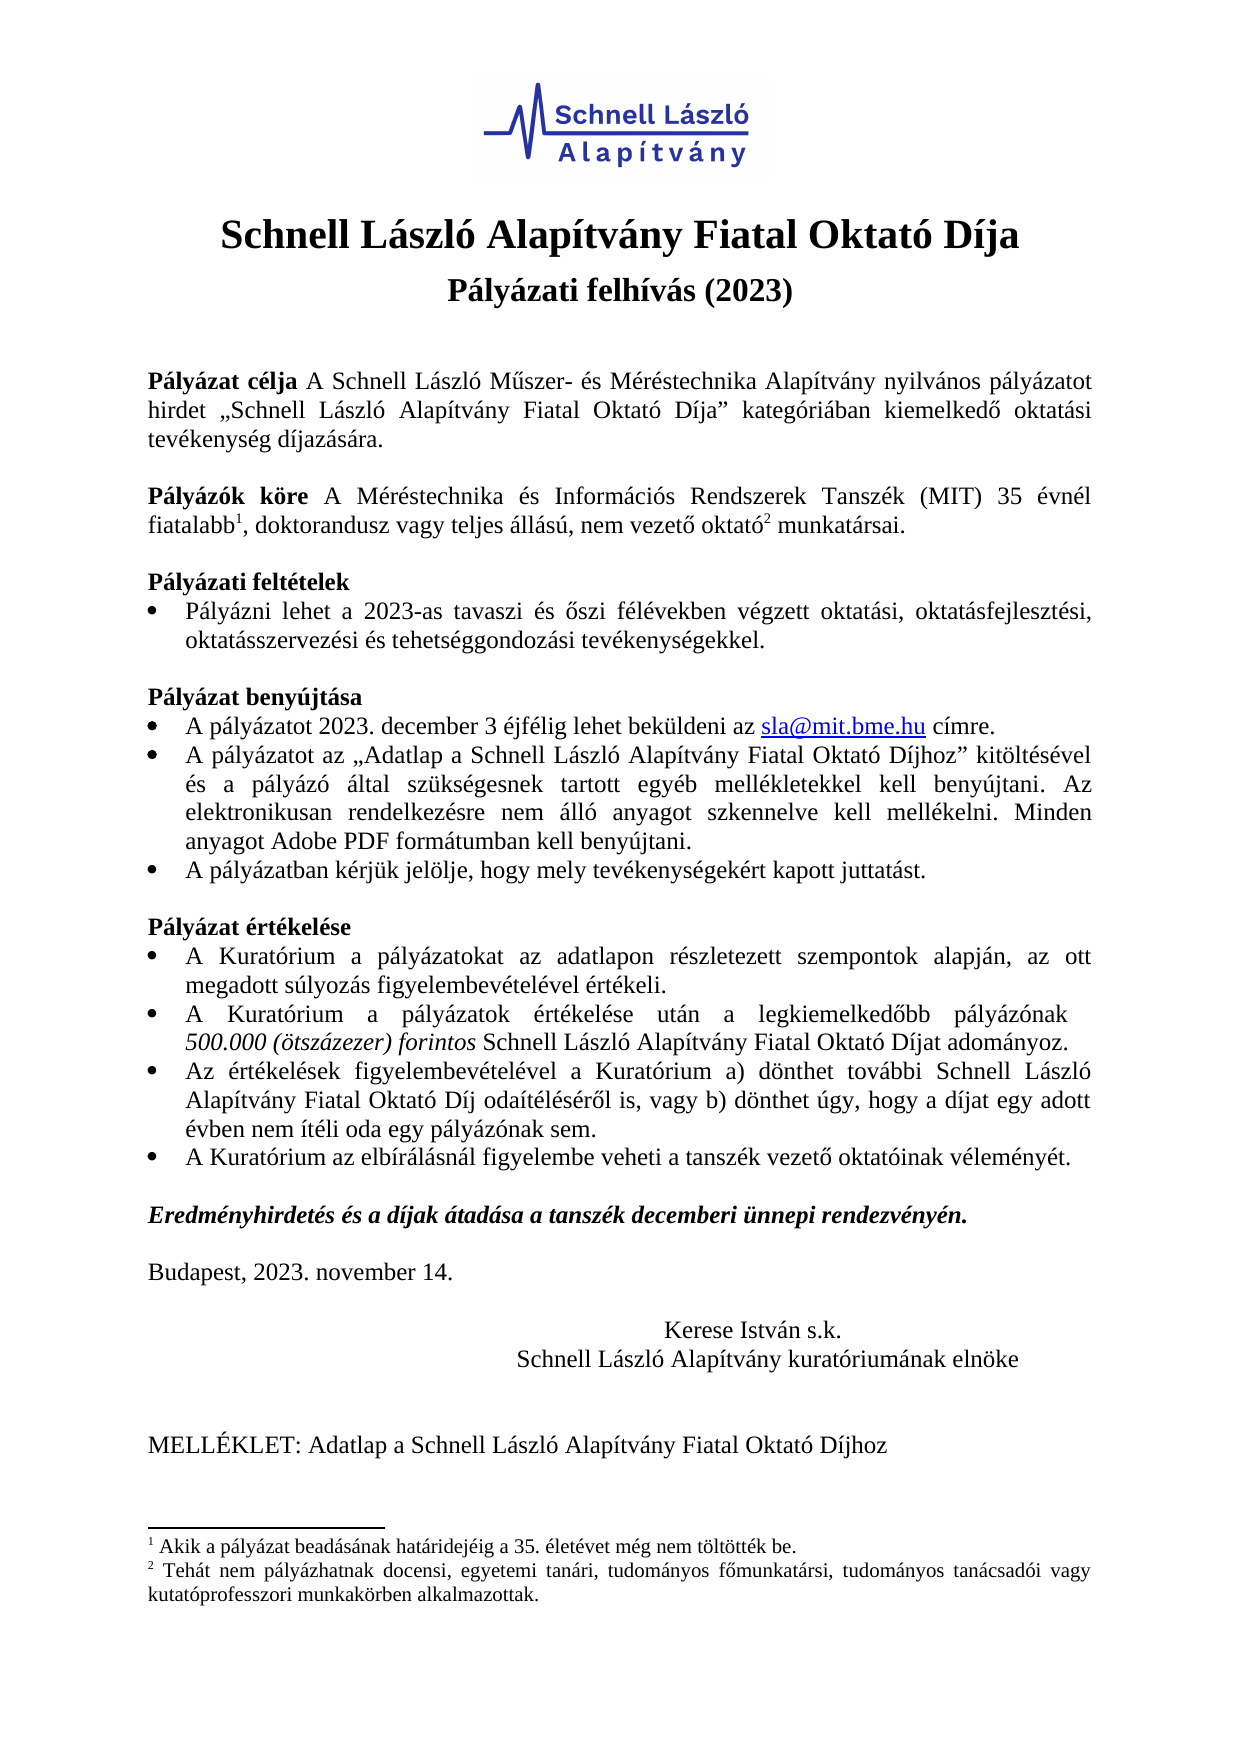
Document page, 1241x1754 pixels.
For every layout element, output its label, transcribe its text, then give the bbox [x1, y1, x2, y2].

title Schnell László Alapítvány Fiatal Oktató Díja [148, 210, 1093, 258]
text Eredményhirdetés és a díjak átadása a tanszék decemberi ünnepi rendezvényén. [148, 1200, 1093, 1229]
text Schnell László Alapítvány kuratóriumának elnöke [516, 1344, 1093, 1372]
text Pályázati feltételek [148, 567, 1093, 596]
list A pályázatot az „Adatlap a Schnell László Alapítvány Fiatal Oktató Díjhoz” kitöltésével és a pályázó által szükségesnek tartott egyéb mellékletekkel kell benyújtani. Az elektronikusan rendelkezésre nem álló anyagot szkennelve kell mellékelni. Minden anyagot Adobe PDF formátumban kell benyújtani. [148, 740, 1093, 855]
text Pályázat értékelése [148, 912, 1093, 941]
text Pályázat benyújtása [148, 682, 1093, 711]
text Kerese István s.k. [664, 1315, 1093, 1344]
list A pályázatban kérjük jelölje, hogy mely tevékenységekért kapott juttatást. [148, 855, 1093, 884]
list A Kuratórium az elbírálásnál figyelembe veheti a tanszék vezető oktatóinak véleményét. [148, 1142, 1093, 1171]
list A Kuratórium a pályázatok értékelése után a legkiemelkedőbb pályázónak 500.000 (ötszázezer) forintos Schnell László Alapítvány Fiatal Oktató Díjat adományoz. [148, 999, 1093, 1056]
list Az értékelések figyelembevételével a Kuratórium a) dönthet további Schnell László Alapítvány Fiatal Oktató Díj odaítéléséről is, vagy b) dönthet úgy, hogy a díjat egy adott évben nem ítéli oda egy pályázónak sem. [148, 1056, 1093, 1142]
text Pályázók köre A Méréstechnika és Információs Rendszerek Tanszék (MIT) 35 évnél fiatalabb, doktorandusz vagy teljes állású, nem vezető oktató munkatársai. [148, 481, 1093, 539]
picture [471, 73, 769, 182]
subtitle Pályázati felhívás (2023) [148, 270, 1093, 309]
list A pályázatot 2023. december 3 éjfélig lehet beküldeni az sla@mit.bme.hu címre. [148, 711, 1093, 740]
text Budapest, 2023. november 14. [148, 1257, 1093, 1286]
list A Kuratórium a pályázatokat az adatlapon részletezett szempontok alapján, az ott megadott súlyozás figyelembevételével értékeli. [148, 941, 1093, 999]
list Pályázni lehet a 2023-as tavaszi és őszi félévekben végzett oktatási, oktatásfejlesztési, oktatásszervezési és tehetséggondozási tevékenységekkel. [148, 596, 1093, 654]
text MELLÉKLET: Adatlap a Schnell László Alapítvány Fiatal Oktató Díjhoz [148, 1430, 1093, 1459]
text Pályázat célja A Schnell László Műszer- és Méréstechnika Alapítvány nyilvános pályázatot hirdet „Schnell László Alapítvány Fiatal Oktató Díja” kategóriában kiemelkedő oktatási tevékenység díjazására. [148, 366, 1093, 452]
